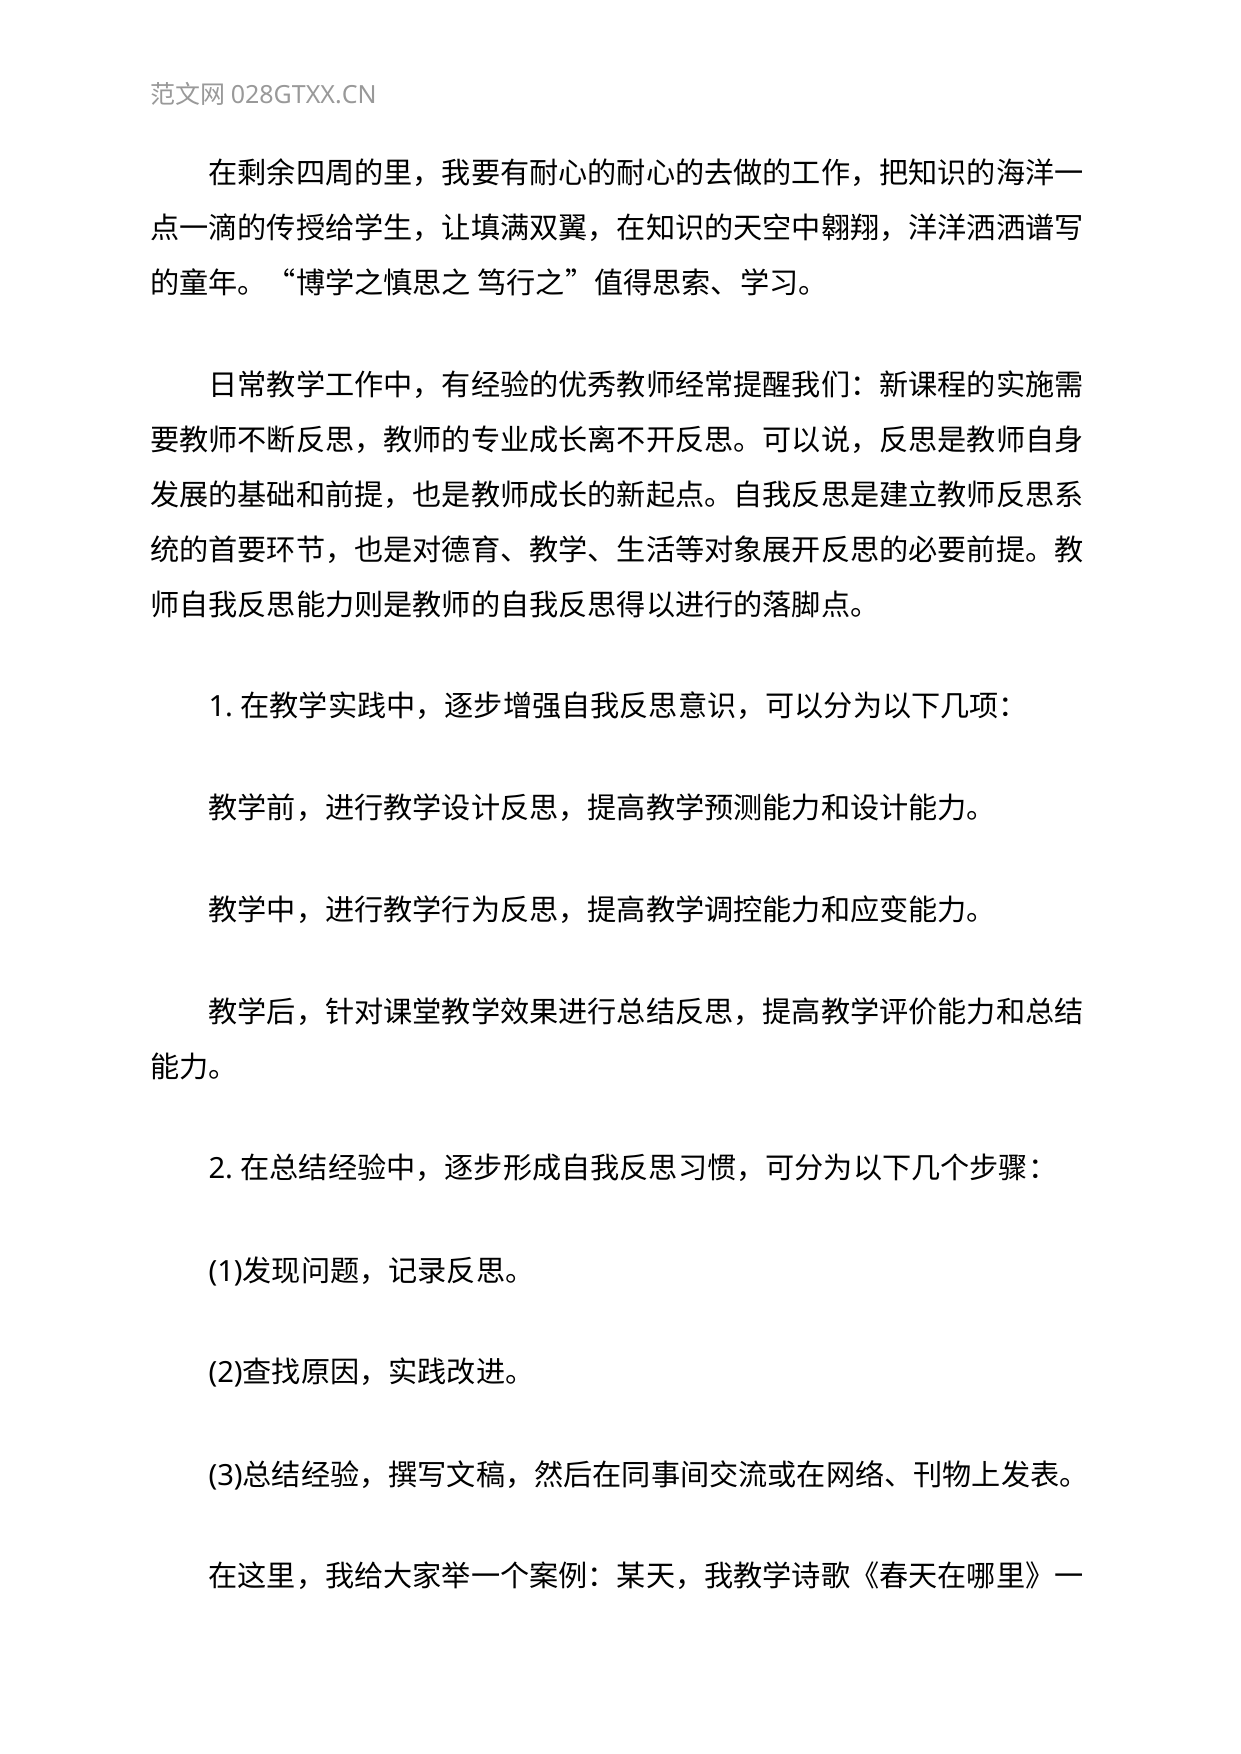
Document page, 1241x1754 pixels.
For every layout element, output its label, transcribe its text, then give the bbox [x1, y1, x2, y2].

text (3)总结经验，撰写文稿，然后在同事间交流或在网络、刊物上发表。 [150, 1451, 1090, 1493]
text 教学前，进行教学设计反思，提高教学预测能力和设计能力。 [150, 785, 1090, 827]
text (1)发现问题，记录反思。 [150, 1247, 1090, 1289]
text (2)查找原因，实践改进。 [150, 1349, 1090, 1391]
text 日常教学工作中，有经验的优秀教师经常提醒我们：新课程的实施需要教师不断反思，教师的专业成长离不开反思。可以说，反思是教师自身发展的基础和前提，也是教师成长的新起点。自我反思是建立教师反思系统的首要环节，也是对德育、教学、生活等对象展开反思的必要前提。教师自我反思能力则是教师的自我反思得以进行的落脚点。 [150, 362, 1090, 623]
text 教学后，针对课堂教学效果进行总结反思，提高教学评价能力和总结能力。 [150, 988, 1090, 1086]
text 1. 在教学实践中，逐步增强自我反思意识，可以分为以下几项： [150, 683, 1090, 725]
text 在剩余四周的里，我要有耐心的耐心的去做的工作，把知识的海洋一点一滴的传授给学生，让填满双翼，在知识的天空中翱翔，洋洋洒洒谱写的童年。“博学之慎思之 笃行之”值得思索、学习。 [150, 150, 1090, 302]
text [150, 1553, 1090, 1595]
text 2. 在总结经验中，逐步形成自我反思习惯，可分为以下几个步骤： [150, 1145, 1090, 1187]
text 教学中，进行教学行为反思，提高教学调控能力和应变能力。 [150, 887, 1090, 929]
